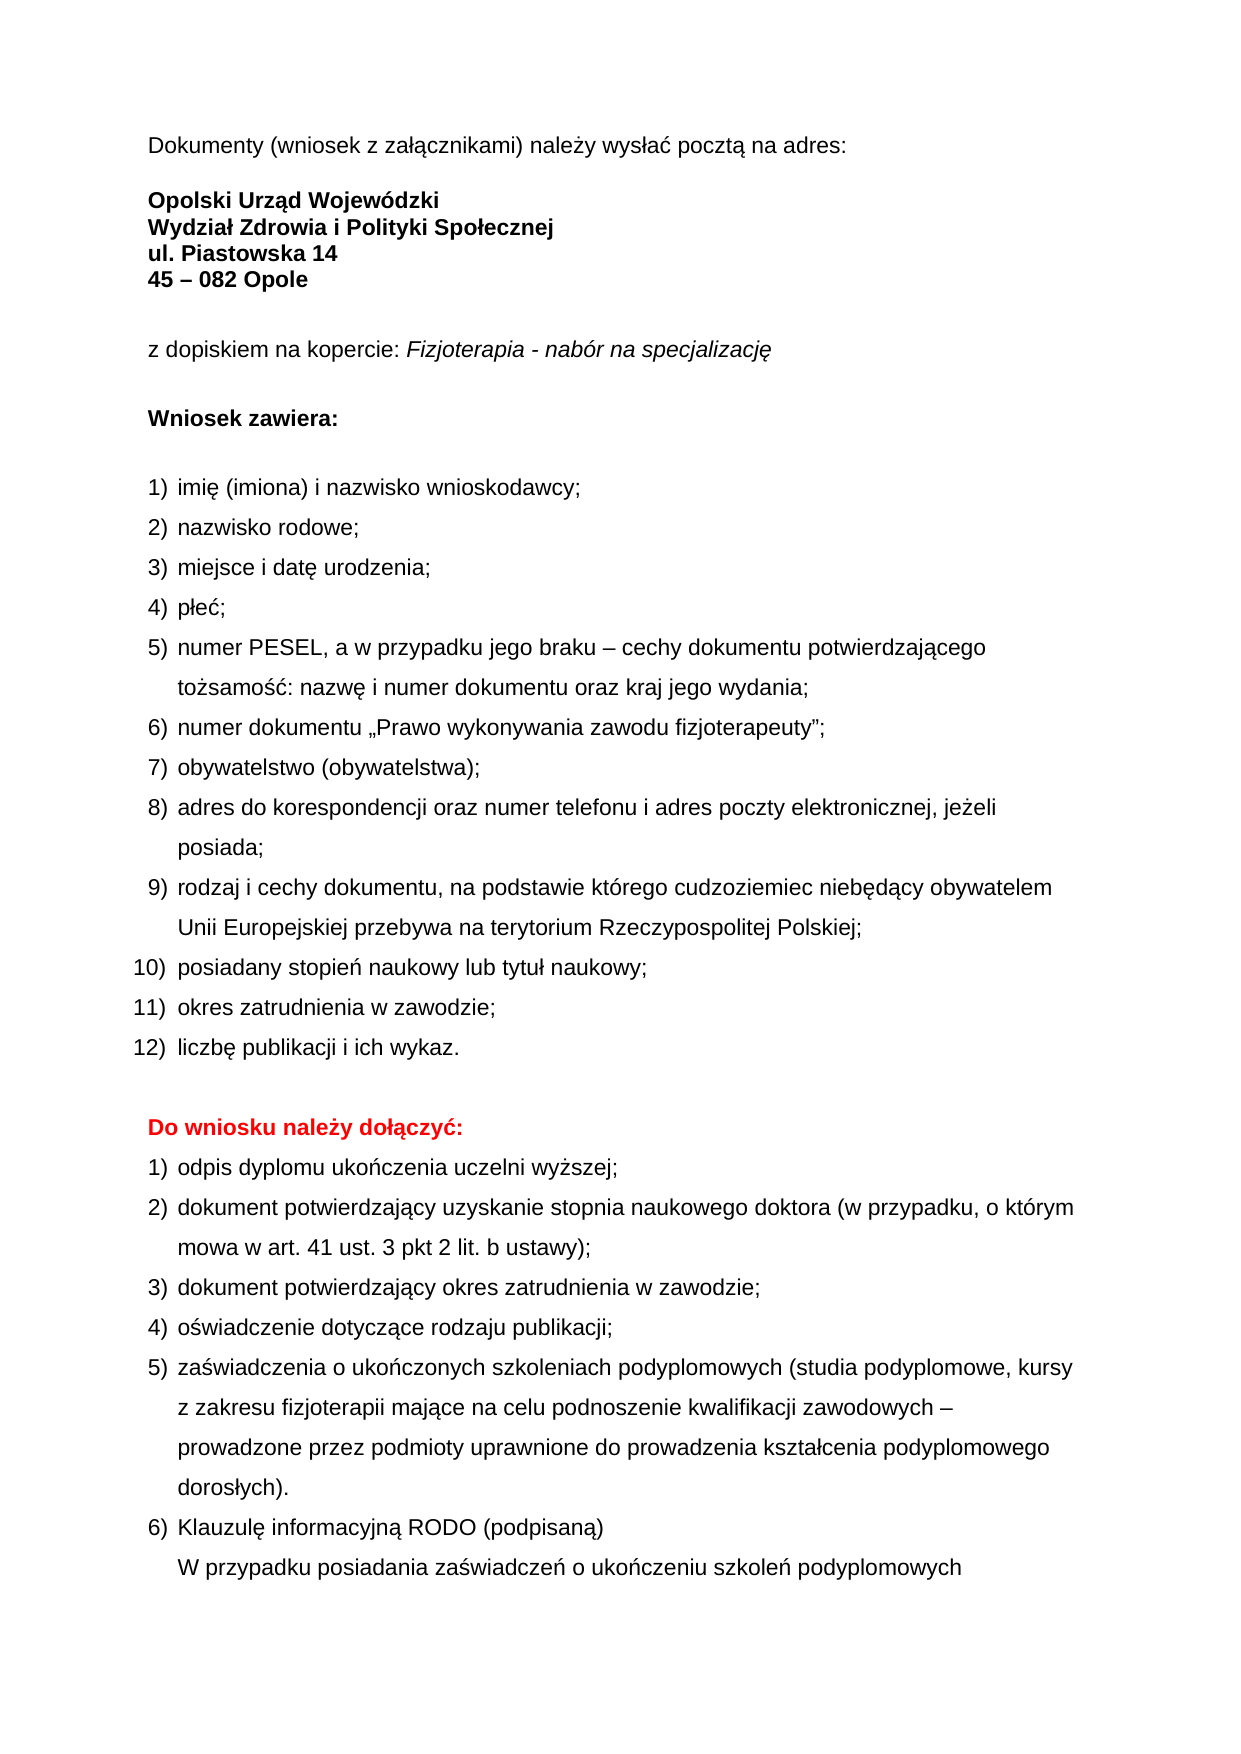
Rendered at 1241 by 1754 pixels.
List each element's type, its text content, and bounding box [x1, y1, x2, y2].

list płeć; [148, 580, 1077, 620]
list posiadany stopień naukowy lub tytuł naukowy; [133, 940, 1077, 980]
list zaświadczenia o ukończonych szkoleniach podyplomowych (studia podyplomowe, kursy z zakresu fizjoterapii mające na celu podnoszenie kwalifikacji zawodowych – prowadzone przez podmioty uprawnione do prowadzenia kształcenia podyplomowego dorosłych). [148, 1340, 1077, 1500]
list imię (imiona) i nazwisko wnioskodawcy; [148, 460, 1077, 500]
list dokument potwierdzający uzyskanie stopnia naukowego doktora (w przypadku, o którym mowa w art. 41 ust. 3 pkt 2 lit. b ustawy); [148, 1180, 1077, 1260]
list obywatelstwo (obywatelstwa); [148, 740, 1077, 780]
list numer PESEL, a w przypadku jego braku – cechy dokumentu potwierdzającego tożsamość: nazwę i numer dokumentu oraz kraj jego wydania; [148, 620, 1077, 700]
list rodzaj i cechy dokumentu, na podstawie którego cudzoziemiec niebędący obywatelem Unii Europejskiej przebywa na terytorium Rzeczypospolitej Polskiej; [148, 860, 1077, 940]
list odpis dyplomu ukończenia uczelni wyższej; [148, 1140, 1077, 1180]
list nazwisko rodowe; [148, 500, 1077, 540]
text Dokumenty (wniosek z załącznikami) należy wysłać pocztą na adres: [148, 118, 1093, 158]
text Wniosek zawiera: [148, 391, 1093, 431]
list dokument potwierdzający okres zatrudnienia w zawodzie; [148, 1260, 1077, 1300]
list adres do korespondencji oraz numer telefonu i adres poczty elektronicznej, jeżeli posiada; [148, 780, 1077, 860]
list miejsce i datę urodzenia; [148, 540, 1077, 580]
text Do wniosku należy dołączyć: [148, 1100, 1077, 1140]
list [148, 1500, 1077, 1580]
list oświadczenie dotyczące rodzaju publikacji; [148, 1300, 1077, 1340]
list okres zatrudnienia w zawodzie; [133, 980, 1077, 1020]
text z dopiskiem na kopercie: Fizjoterapia - nabór na specjalizację [148, 322, 1093, 362]
list liczbę publikacji i ich wykaz. [133, 1020, 1077, 1060]
list numer dokumentu „Prawo wykonywania zawodu fizjoterapeuty”; [148, 700, 1077, 740]
text Opolski Urząd Wojewódzki Wydział Zdrowia i Polityki Społecznej ul. Piastowska 14 45 – 082 Opole [148, 187, 1093, 293]
